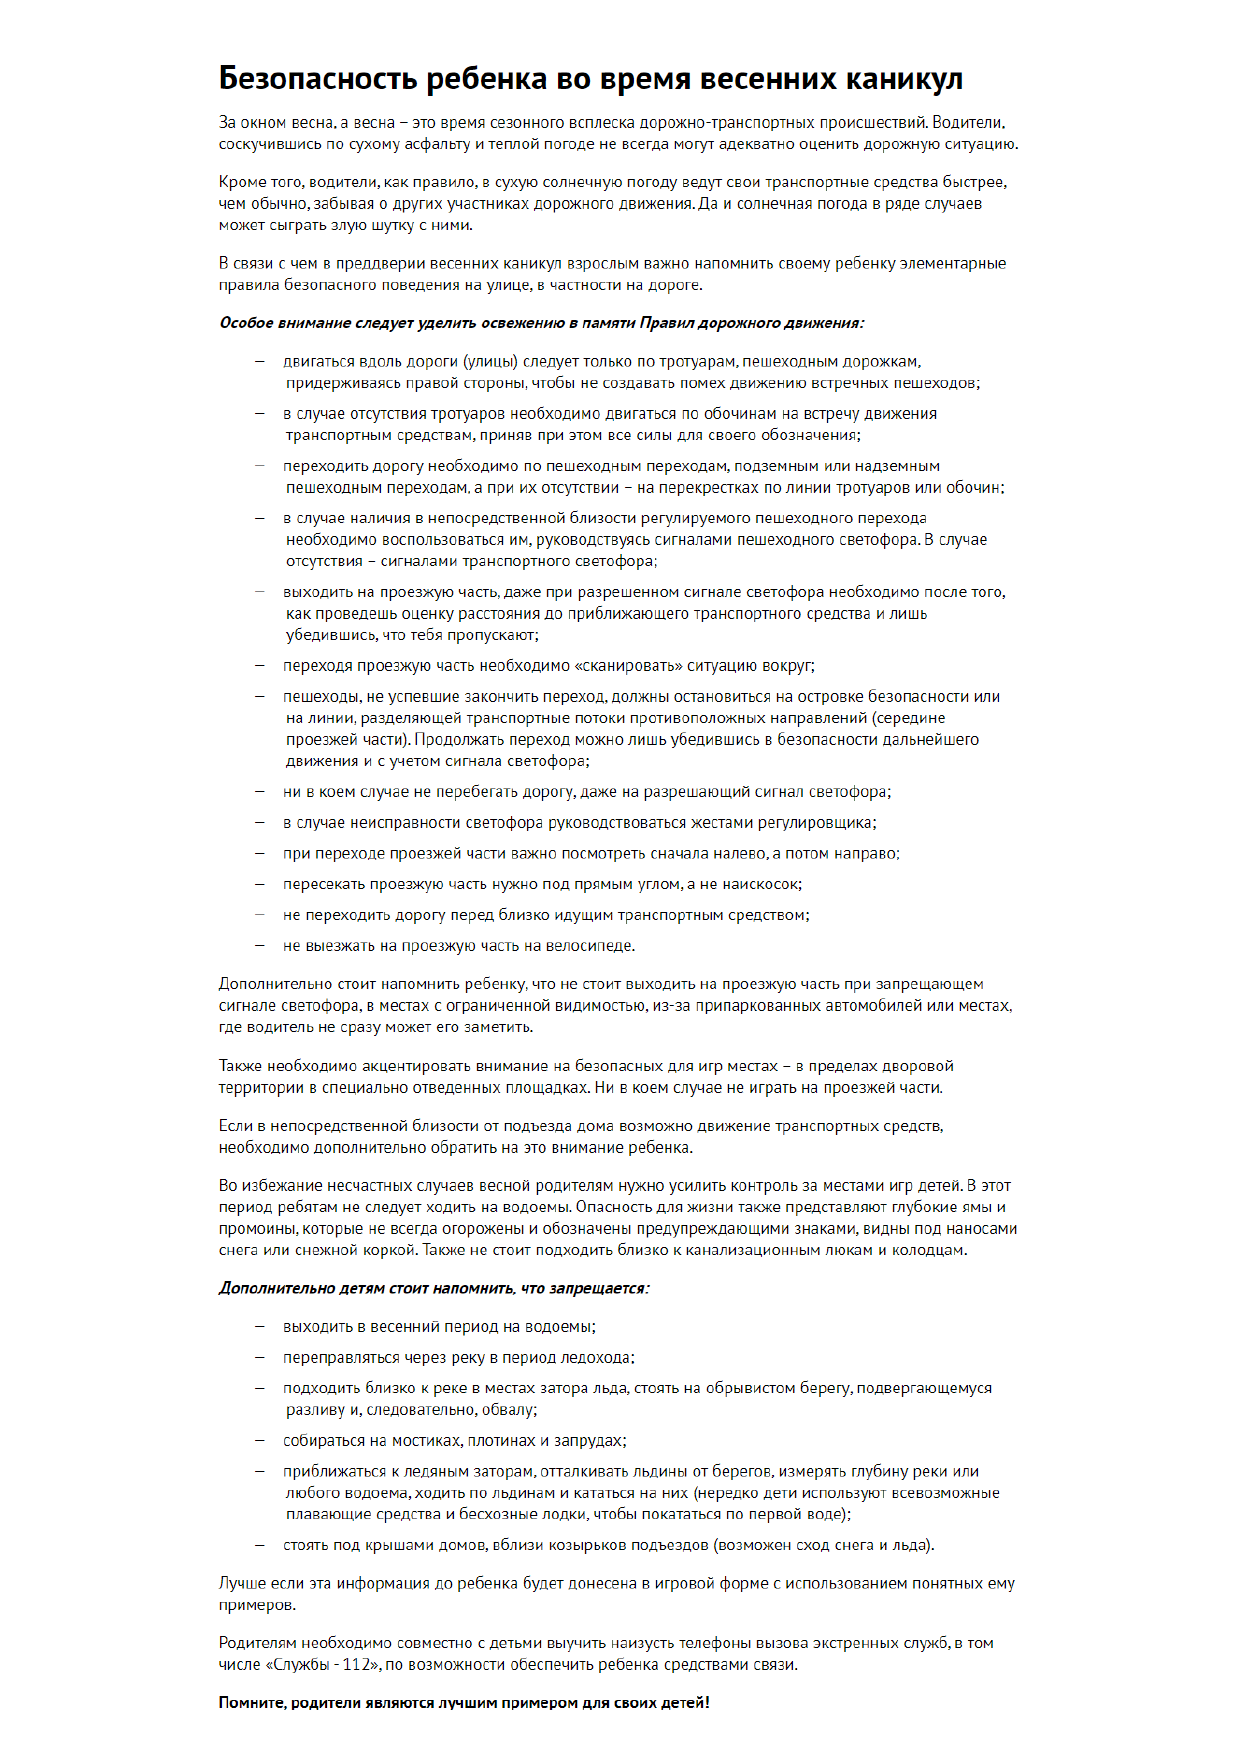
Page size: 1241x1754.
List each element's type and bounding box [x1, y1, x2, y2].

picture [185, 44, 1040, 1710]
